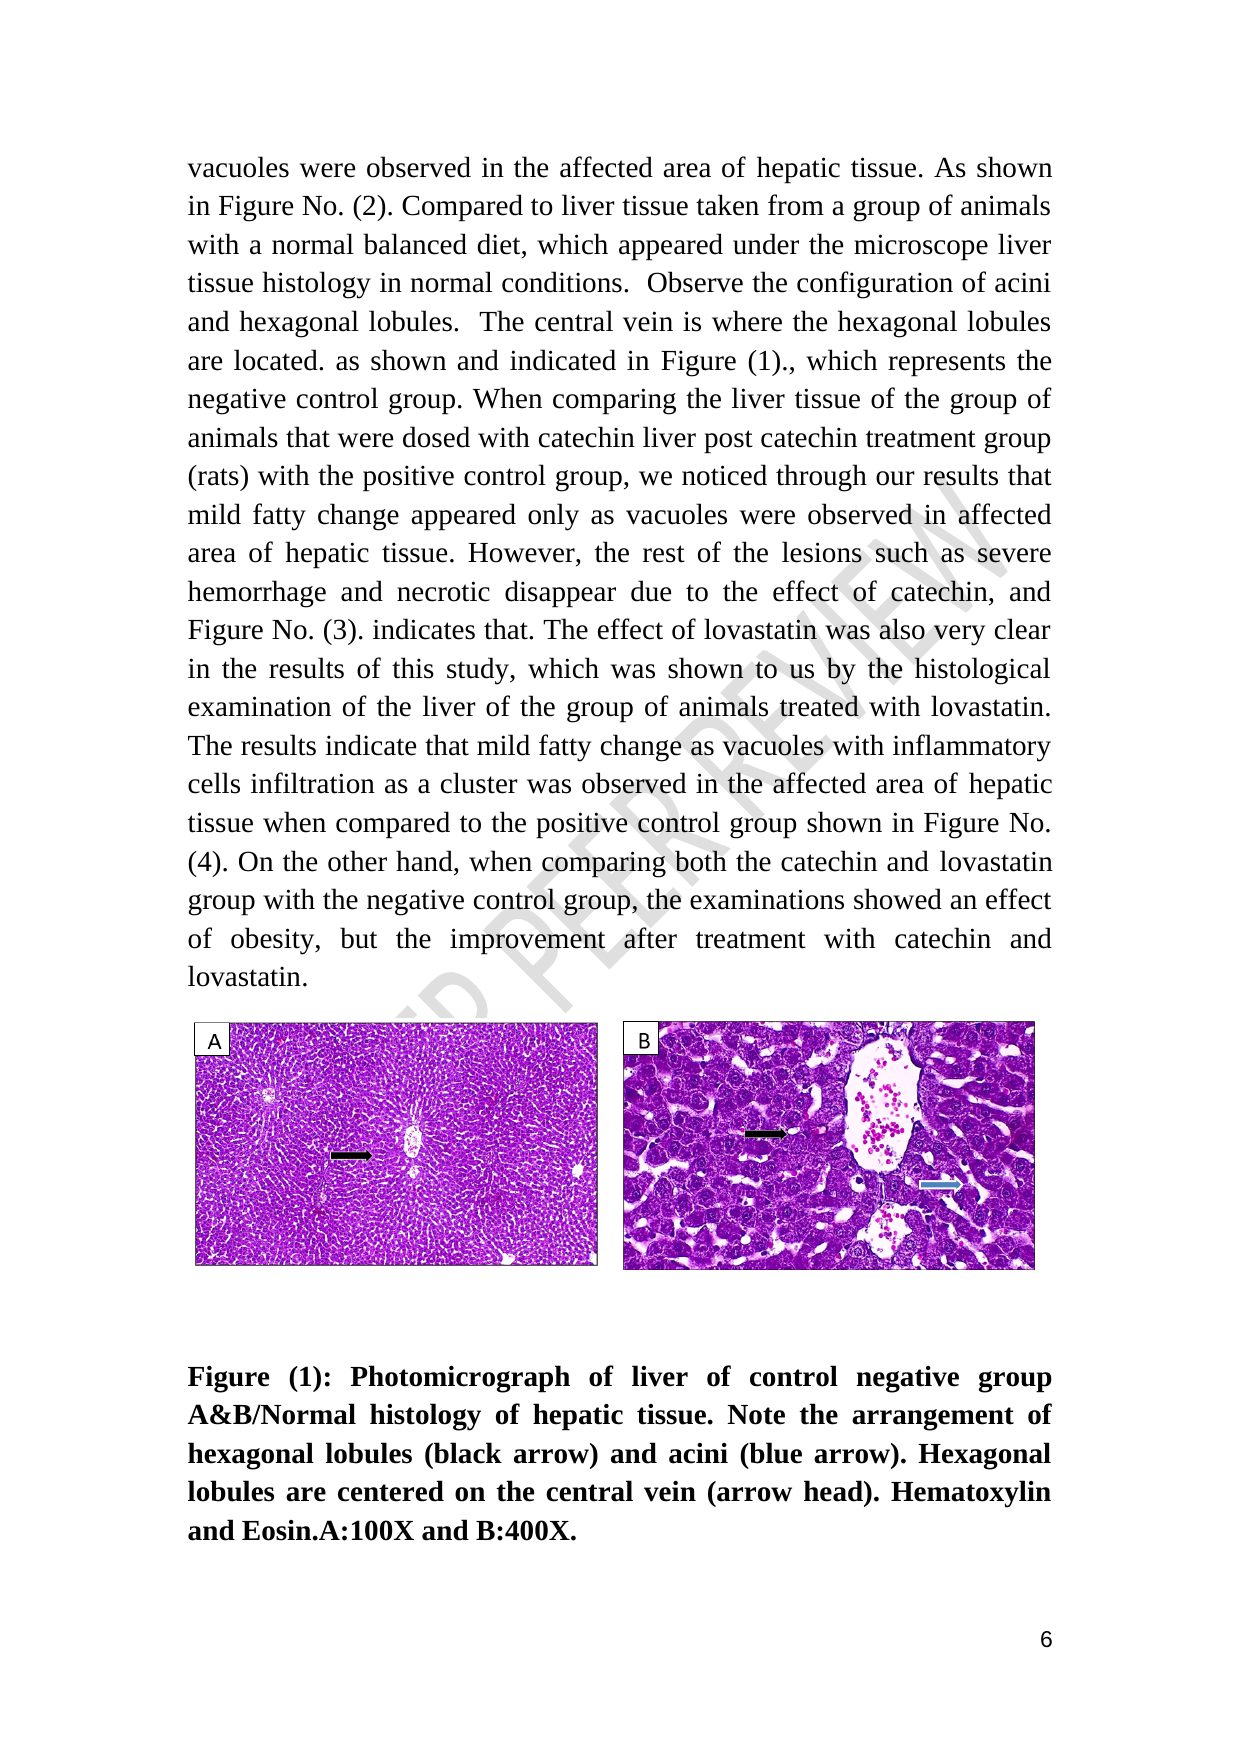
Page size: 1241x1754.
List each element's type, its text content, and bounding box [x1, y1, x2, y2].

picture [618, 1018, 1041, 1274]
picture [187, 1018, 605, 1274]
text Figure (1): Photomicrograph of liver of control negative group A&B/Normal histology of hepatic tissue. Note the arrangement of hexagonal lobules (black arrow) and acini (blue arrow). Hexagonal lobules are centered on the central vein (arrow head). Hematoxylin and Eosin.A:100X and B:400X. [187, 1359, 1053, 1547]
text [187, 150, 1053, 993]
